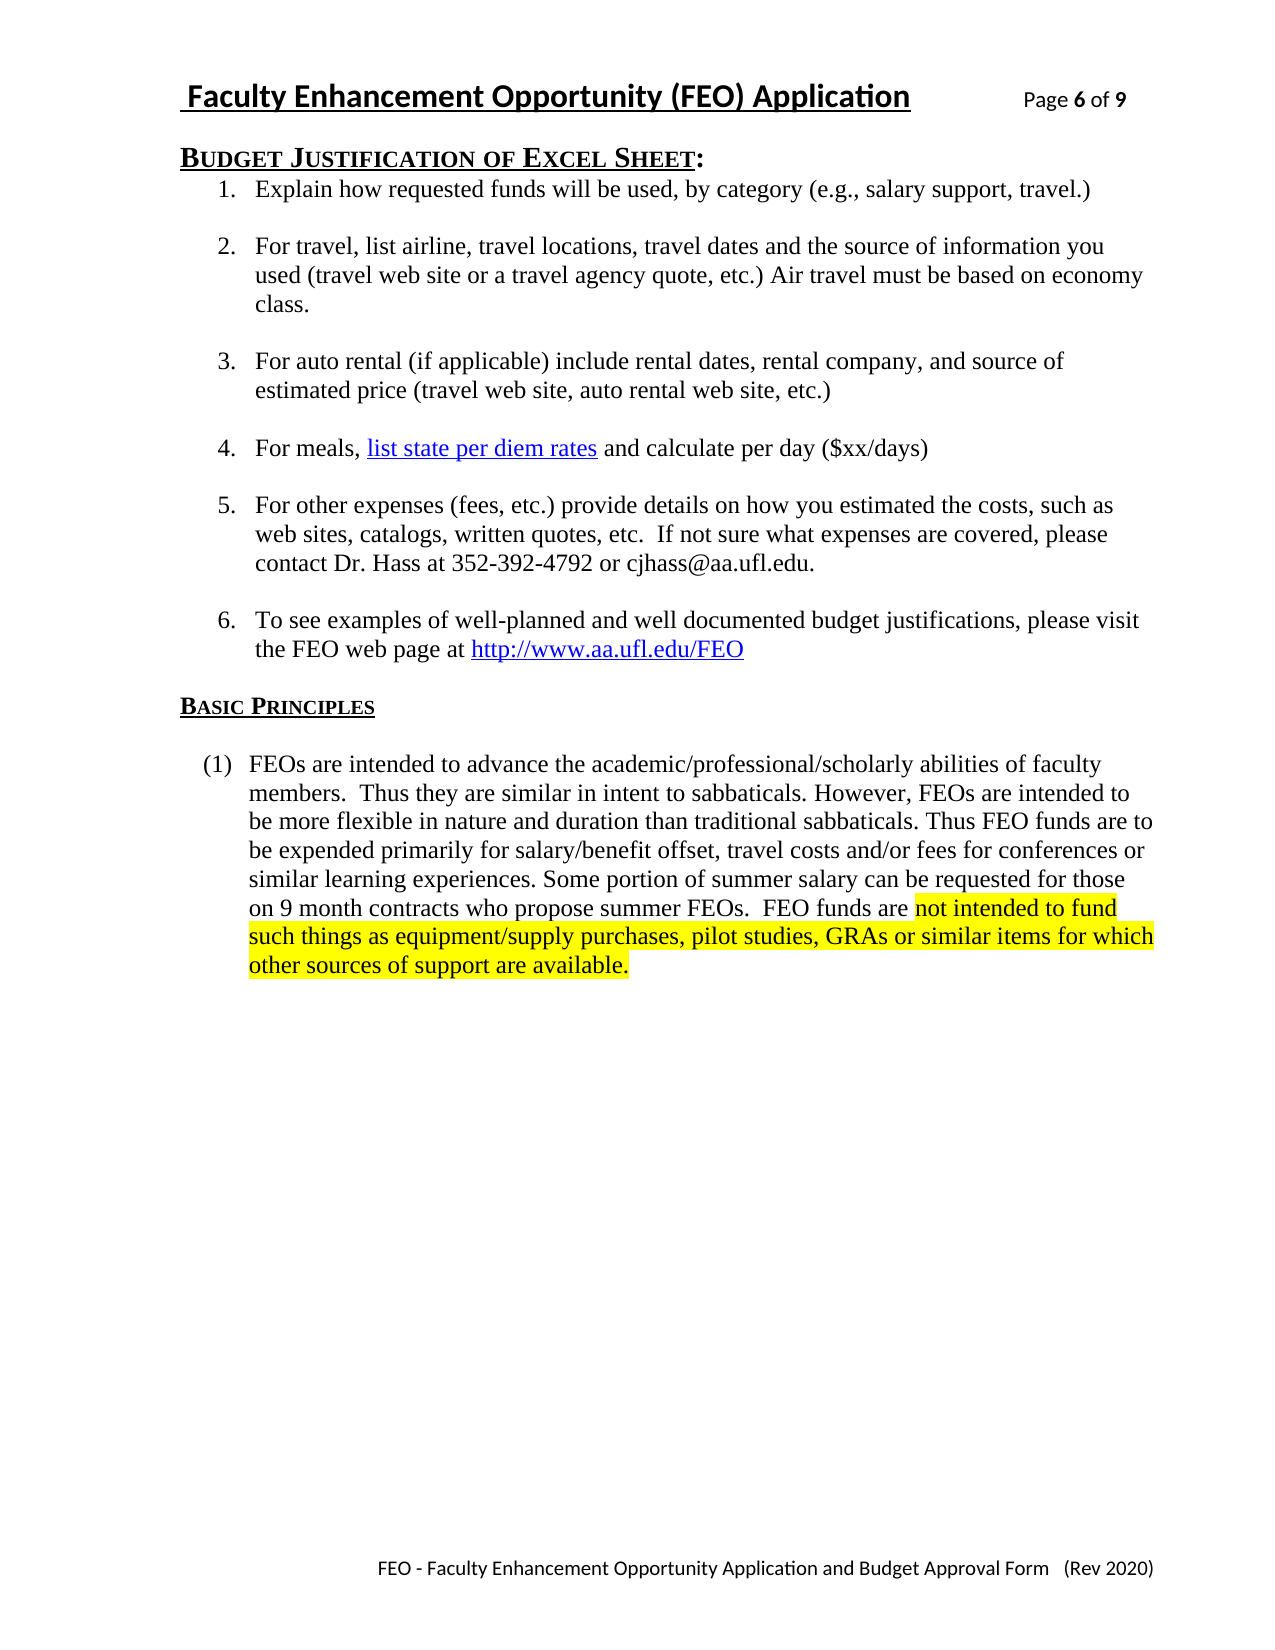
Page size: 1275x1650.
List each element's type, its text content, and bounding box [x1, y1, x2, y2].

list For travel, list airline, travel locations, travel dates and the source of information you used (travel web site or a travel agency quote, etc.) Air travel must be based on economy class. [217, 231, 1155, 318]
text Basic Principles [180, 691, 1155, 720]
text Budget Justification of Excel Sheet: [180, 140, 1155, 174]
list For other expenses (fees, etc.) provide details on how you estimated the costs, such as web sites, catalogs, written quotes, etc. If not sure what expenses are covered, please contact Dr. Hass at 352-392-4792 or cjhass@aa.ufl.edu. [217, 490, 1155, 576]
list Explain how requested funds will be used, by category (e.g., salary support, travel.) [217, 174, 1155, 203]
list For meals, list state per diem rates and calculate per day ($xx/days) [217, 433, 1155, 461]
list FEOs are intended to advance the academic/professional/scholarly abilities of faculty members. Thus they are similar in intent to sabbaticals. However, FEOs are intended to be more flexible in nature and duration than traditional sabbaticals. Thus FEO funds are to be expended primarily for salary/benefit offset, travel costs and/or fees for conferences or similar learning experiences. Some portion of summer salary can be requested for those on 9 month contracts who propose summer FEOs. FEO funds are not intended to fund such things as equipment/supply purchases, pilot studies, GRAs or similar items for which other sources of support are available. [203, 749, 1155, 979]
list To see examples of well-planned and well documented budget justifications, please visit the FEO web page at http://www.aa.ufl.edu/FEO [217, 605, 1155, 663]
list For auto rental (if applicable) include rental dates, rental company, and source of estimated price (travel web site, auto rental web site, etc.) [217, 346, 1155, 404]
